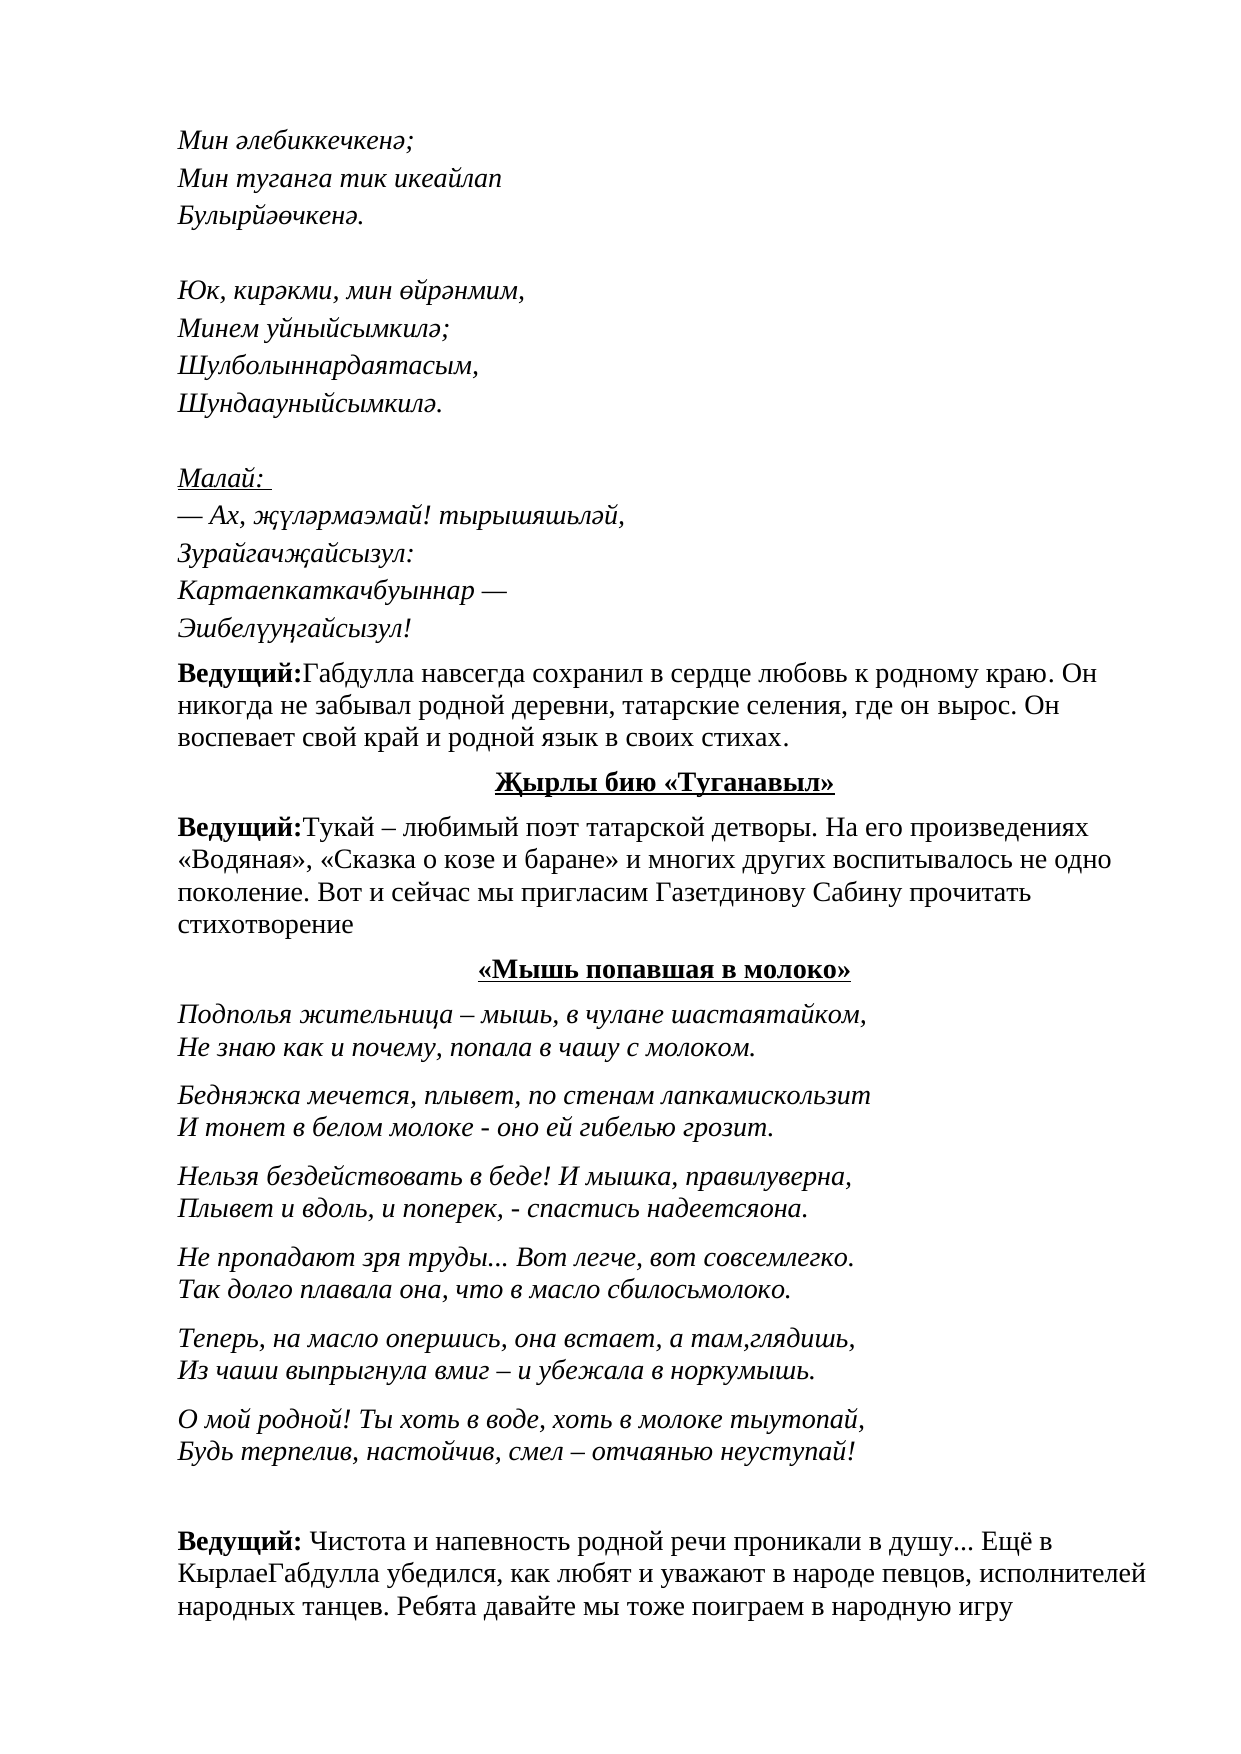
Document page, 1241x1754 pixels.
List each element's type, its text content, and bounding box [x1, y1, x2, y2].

text Не знаю как и почему, попала в чашу с молоком. [177, 1029, 1152, 1062]
text Малай: [177, 456, 1152, 493]
text Плывет и вдоль, и поперек, - спастись надеетсяона. [177, 1191, 1152, 1224]
text Юк, кирәкми, мин өйрәнмим, [177, 268, 1152, 306]
text Җырлы бию «Туганавыл» [177, 765, 1152, 798]
text Так долго плавала она, что в масло сбилосьмолоко. [177, 1272, 1152, 1305]
text О мой родной! Ты хоть в воде, хоть в молоке тыутопай, [177, 1402, 1152, 1434]
text Подполья жительница – мышь, в чулане шастаятайком, [177, 997, 1152, 1029]
text Из чаши выпрыгнула вмиг – и убежала в норкумышь. [177, 1353, 1152, 1386]
text Шундаауныйсымкилә. [177, 381, 1152, 418]
text Ведущий:Габдулла навсегда сохранил в сердце любовь к родному краю. Он никогда не забывал родной деревни, татарские селения, где он вырос. Он воспевает свой край и родной язык в своих стихах. [177, 656, 1152, 753]
text Будь терпелив, настойчив, смел – отчаянью неуступай! [177, 1434, 1152, 1467]
text «Мышь попавшая в молоко» [177, 952, 1152, 985]
text Ведущий:Тукай – любимый поэт татарской детворы. На его произведениях «Водяная», «Сказка о козе и баране» и многих других воспитывалось не одно поколение. Вот и сейчас мы пригласим Газетдинову Сабину прочитать стихотворение [177, 810, 1152, 940]
text Булырйәөчкенә. [177, 193, 1152, 231]
text И тонет в белом молоке - оно ей гибелью грозит. [177, 1111, 1152, 1143]
text — Ах, җүләрмаэмай! тырышяшьләй, [177, 493, 1152, 531]
text Ведущий: Чистота и напевность родной речи проникали в душу... Ещё в КырлаеГабдулла убедился, как любят и уважают в народе певцов, исполнителей народных танцев. Ребята давайте мы тоже поиграем в народную игру [177, 1524, 1152, 1621]
text Зурайгачҗайсызул: Картаепкаткачбуыннар — [177, 531, 1152, 606]
text Не пропадают зря труды... Вот легче, вот совсемлегко. [177, 1240, 1152, 1272]
text Минем уйныйсымкилә; Шулболыннардаятасым, [177, 306, 1152, 381]
text Нельзя бездействовать в беде! И мышка, правилуверна, [177, 1159, 1152, 1191]
text Бедняжка мечется, плывет, по стенам лапкамискользит [177, 1078, 1152, 1111]
text Мин әлебиккечкенә; Мин туганга тик икеайлап [177, 118, 1152, 193]
text Теперь, на масло опершись, она встает, а там,глядишь, [177, 1321, 1152, 1353]
text Эшбелүуңгайсызул! [177, 606, 1152, 643]
